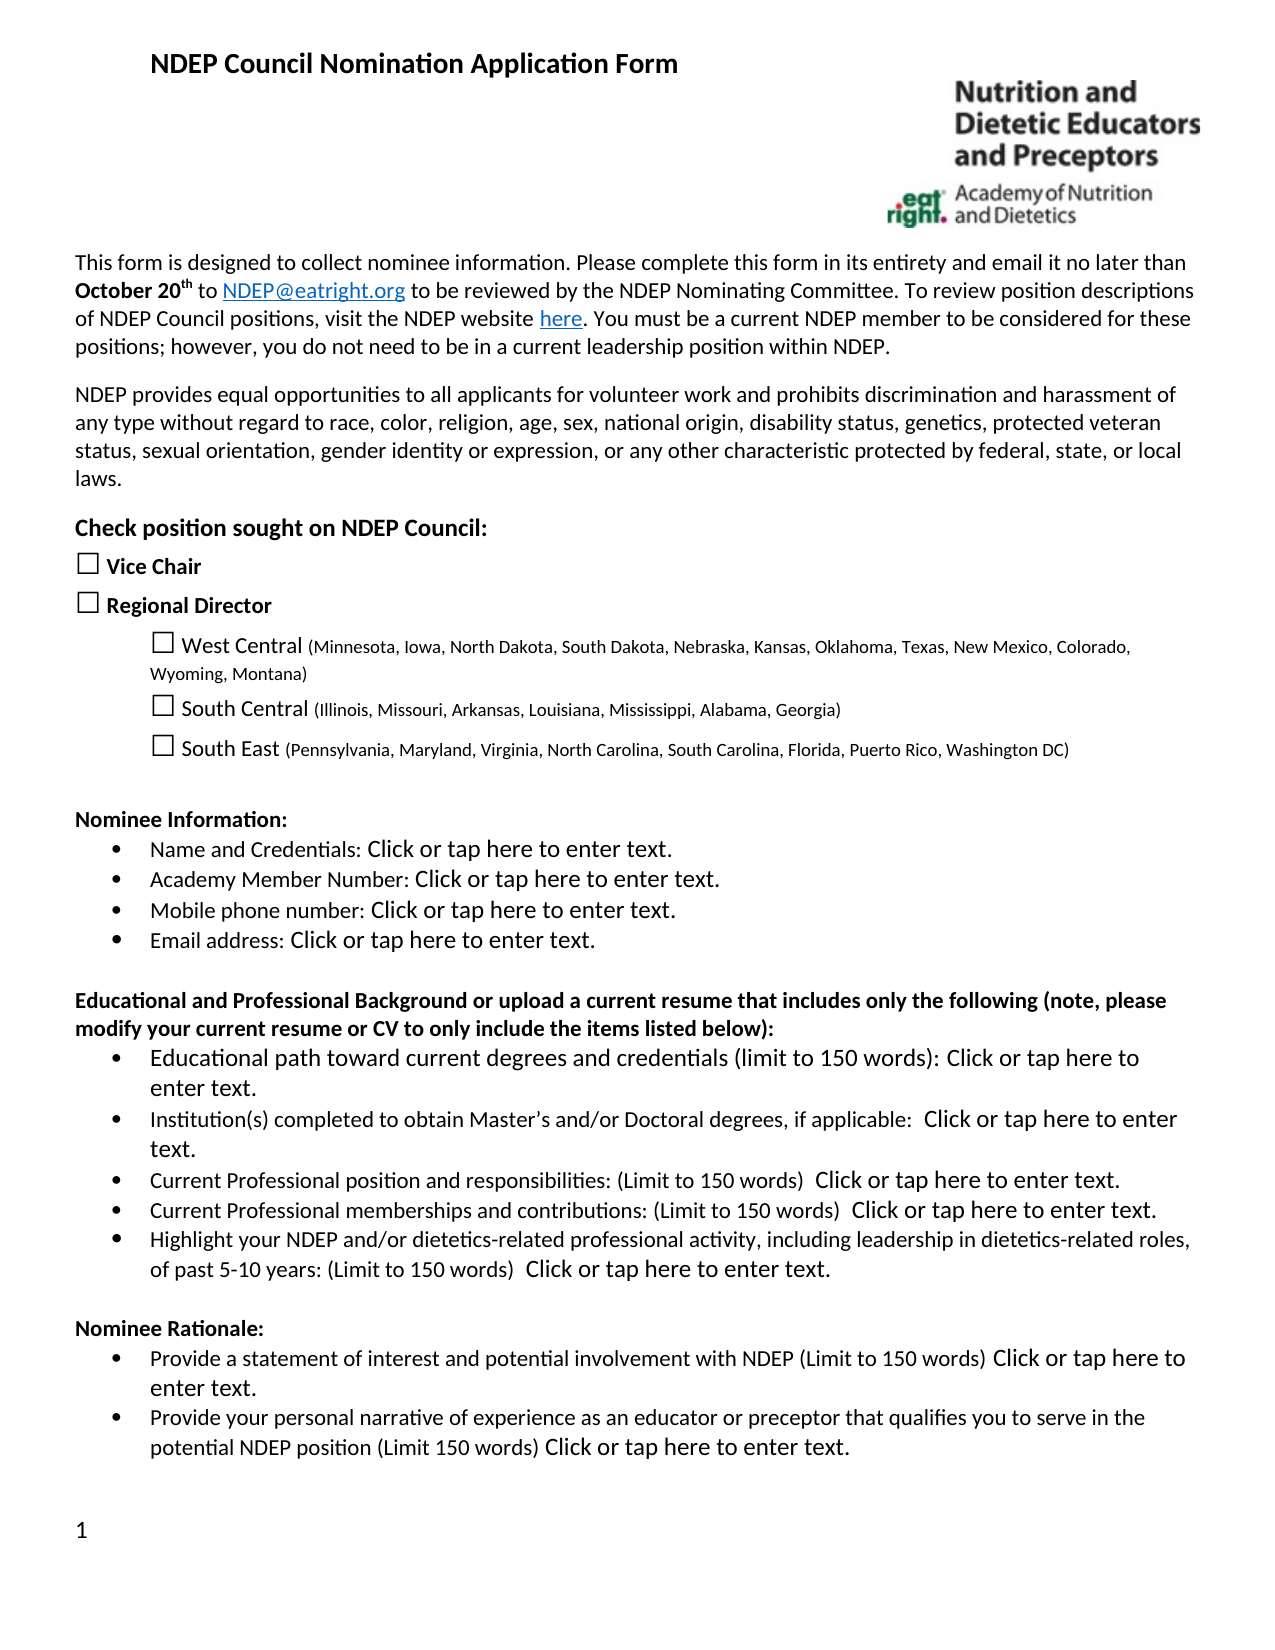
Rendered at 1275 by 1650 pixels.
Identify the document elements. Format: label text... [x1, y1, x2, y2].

text This form is designed to collect nominee information. Please complete this form in its entirety and email it no later than October 20th to NDEP@eatright.org to be reviewed by the NDEP Nominating Committee. To review position descriptions of NDEP Council positions, visit the NDEP website here. You must be a current NDEP member to be considered for these positions; however, you do not need to be in a current leadership position within NDEP. [75, 248, 1200, 360]
text Nominee Rationale: [75, 1314, 1200, 1342]
list Educational path toward current degrees and credentials (limit to 150 words): [112, 1042, 1200, 1103]
list Academy Member Number: [112, 864, 1200, 894]
text South Central (Illinois, Missouri, Arkansas, Louisiana, Mississippi, Alabama, Georgia) [150, 685, 1200, 725]
text Check position sought on NDEP Council: [75, 513, 1200, 543]
list Name and Credentials: [112, 833, 1200, 864]
picture [887, 80, 1200, 228]
text Educational and Professional Background or upload a current resume that includes only the following (note, please modify your current resume or CV to only include the items listed below): [75, 986, 1200, 1042]
text Nominee Information: [75, 805, 1200, 833]
list Institution(s) completed to obtain Master’s and/or Doctoral degrees, if applicable: [112, 1103, 1200, 1164]
text Regional Director [75, 583, 1200, 622]
list Email address: [112, 925, 1200, 955]
text NDEP provides equal opportunities to all applicants for volunteer work and prohibits discrimination and harassment of any type without regard to race, color, religion, age, sex, national origin, disability status, genetics, protected veteran status, sexual orientation, gender identity or expression, or any other characteristic protected by federal, state, or local laws. [75, 380, 1200, 492]
list Current Professional position and responsibilities: (Limit to 150 words) [112, 1164, 1200, 1194]
list Highlight your NDEP and/or dietetics-related professional activity, including leadership in dietetics-related roles, of past 5-10 years: (Limit to 150 words) [112, 1225, 1200, 1283]
list Provide your personal narrative of experience as an educator or preceptor that qualifies you to serve in the potential NDEP position (Limit 150 words) [112, 1403, 1200, 1462]
text South East (Pennsylvania, Maryland, Virginia, North Carolina, South Carolina, Florida, Puerto Rico, Washington DC) [150, 725, 1200, 764]
text West Central (Minnesota, Iowa, North Dakota, South Dakota, Nebraska, Kansas, Oklahoma, Texas, New Mexico, Colorado, Wyoming, Montana) [150, 622, 1200, 685]
list Mobile phone number: [112, 894, 1200, 925]
list Provide a statement of interest and potential involvement with NDEP (Limit to 150 words) [112, 1342, 1200, 1403]
list Current Professional memberships and contributions: (Limit to 150 words) [112, 1194, 1200, 1225]
text Vice Chair [75, 543, 1200, 583]
